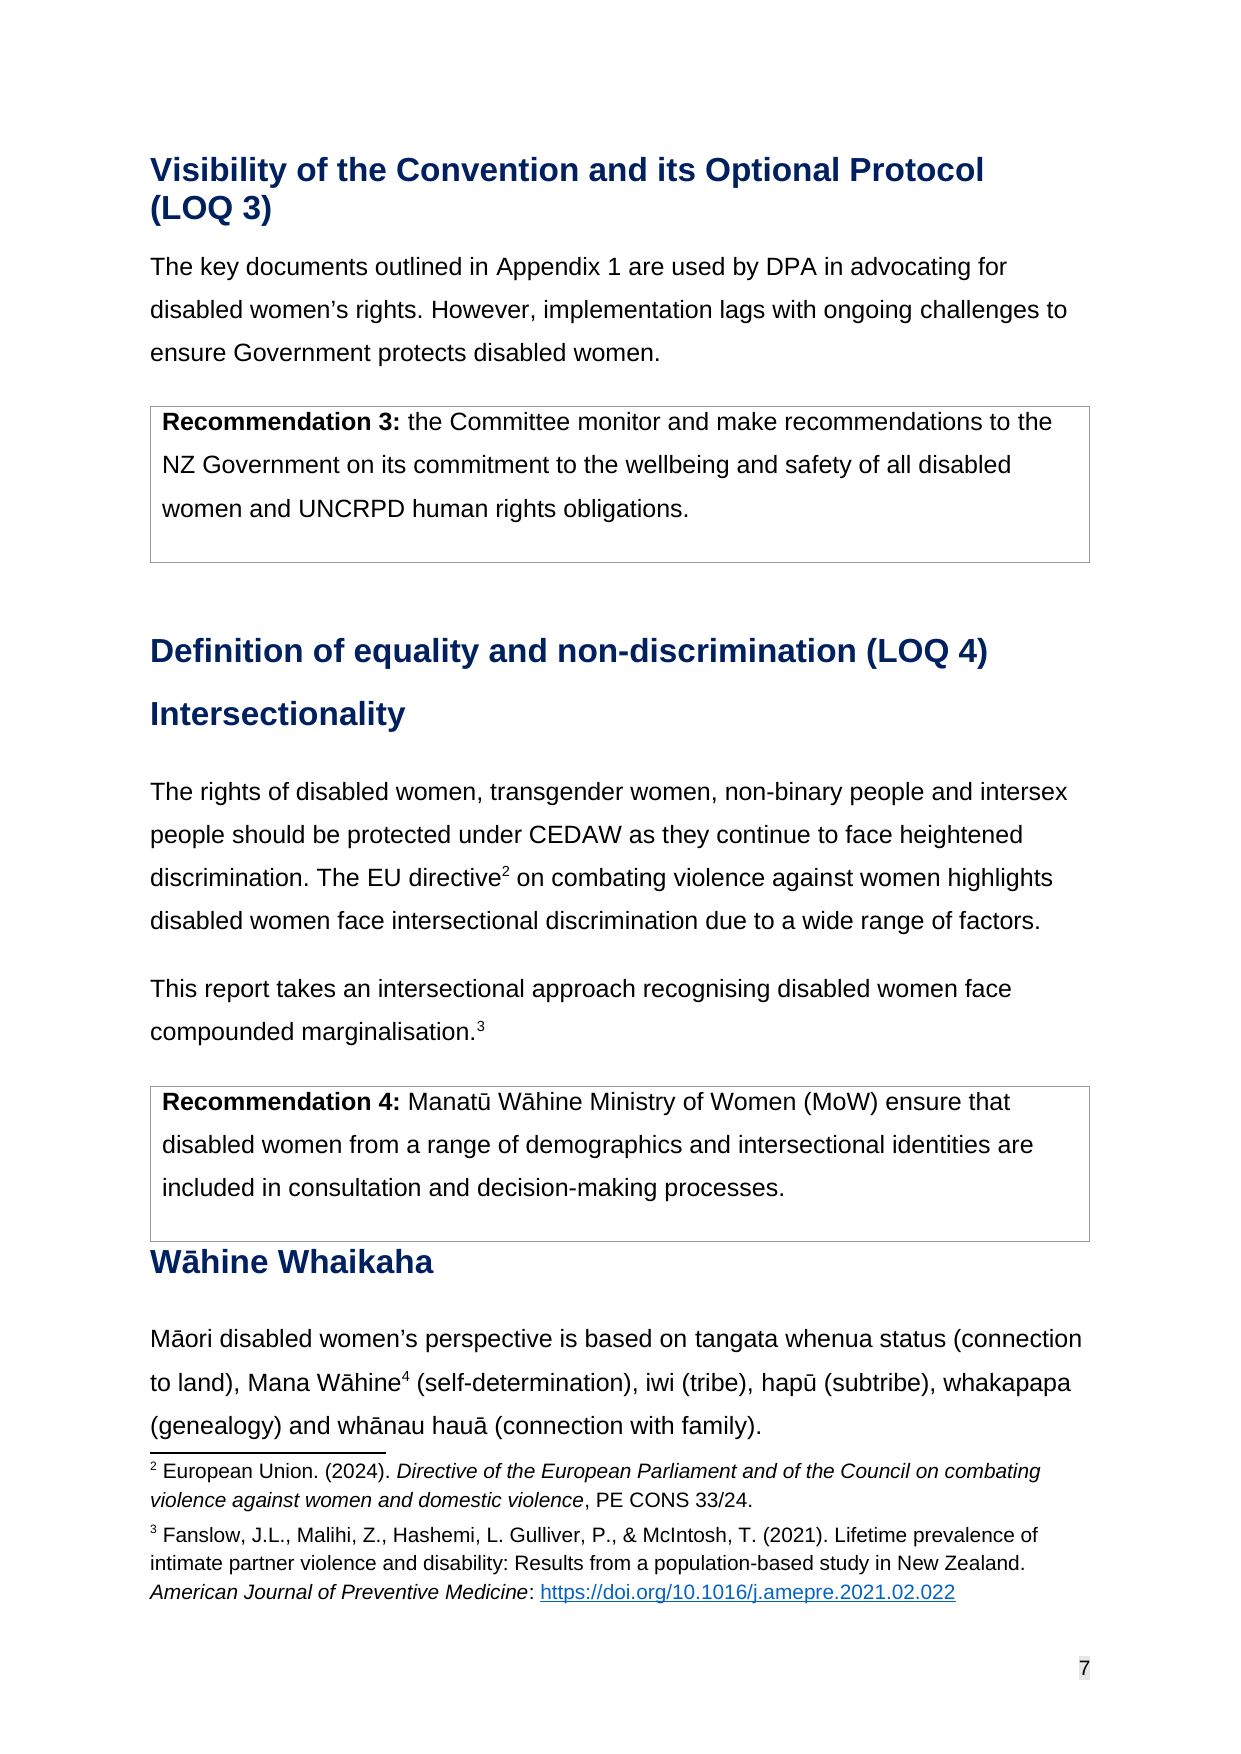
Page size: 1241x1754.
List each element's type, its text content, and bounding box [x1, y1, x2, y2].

table_header Recommendation 3: the Committee monitor and make recommendations to the NZ Government on its commitment to the wellbeing and safety of all disabled women and UNCRPD human rights obligations. [151, 407, 1089, 562]
table_header Recommendation 4: Manatū Wāhine Ministry of Women (MoW) ensure that disabled women from a range of demographics and intersectional identities are included in consultation and decision-making processes. [151, 1087, 1089, 1241]
subtitle Visibility of the Convention and its Optional Protocol (LOQ 3) [150, 150, 1090, 227]
subtitle Intersectionality [150, 694, 1090, 733]
text The rights of disabled women, transgender women, non-binary people and intersex people should be protected under CEDAW as they continue to face heightened discrimination. The EU directive on combating violence against women highlights disabled women face intersectional discrimination due to a wide range of factors. [150, 777, 1090, 935]
subtitle Definition of equality and non-discrimination (LOQ 4) [150, 631, 1090, 669]
subtitle Wāhine Whaikaha [150, 1242, 1090, 1280]
text Māori disabled women’s perspective is based on tangata whenua status (connection to land), Mana Wāhine (self-determination), iwi (tribe), hapū (subtribe), whakapapa (genealogy) and whānau hauā (connection with family). [150, 1324, 1090, 1439]
text The key documents outlined in Appendix 1 are used by DPA in advocating for disabled women’s rights. However, implementation lags with ongoing challenges to ensure Government protects disabled women. [150, 252, 1090, 367]
text This report takes an intersectional approach recognising disabled women face compounded marginalisation. [150, 974, 1090, 1046]
